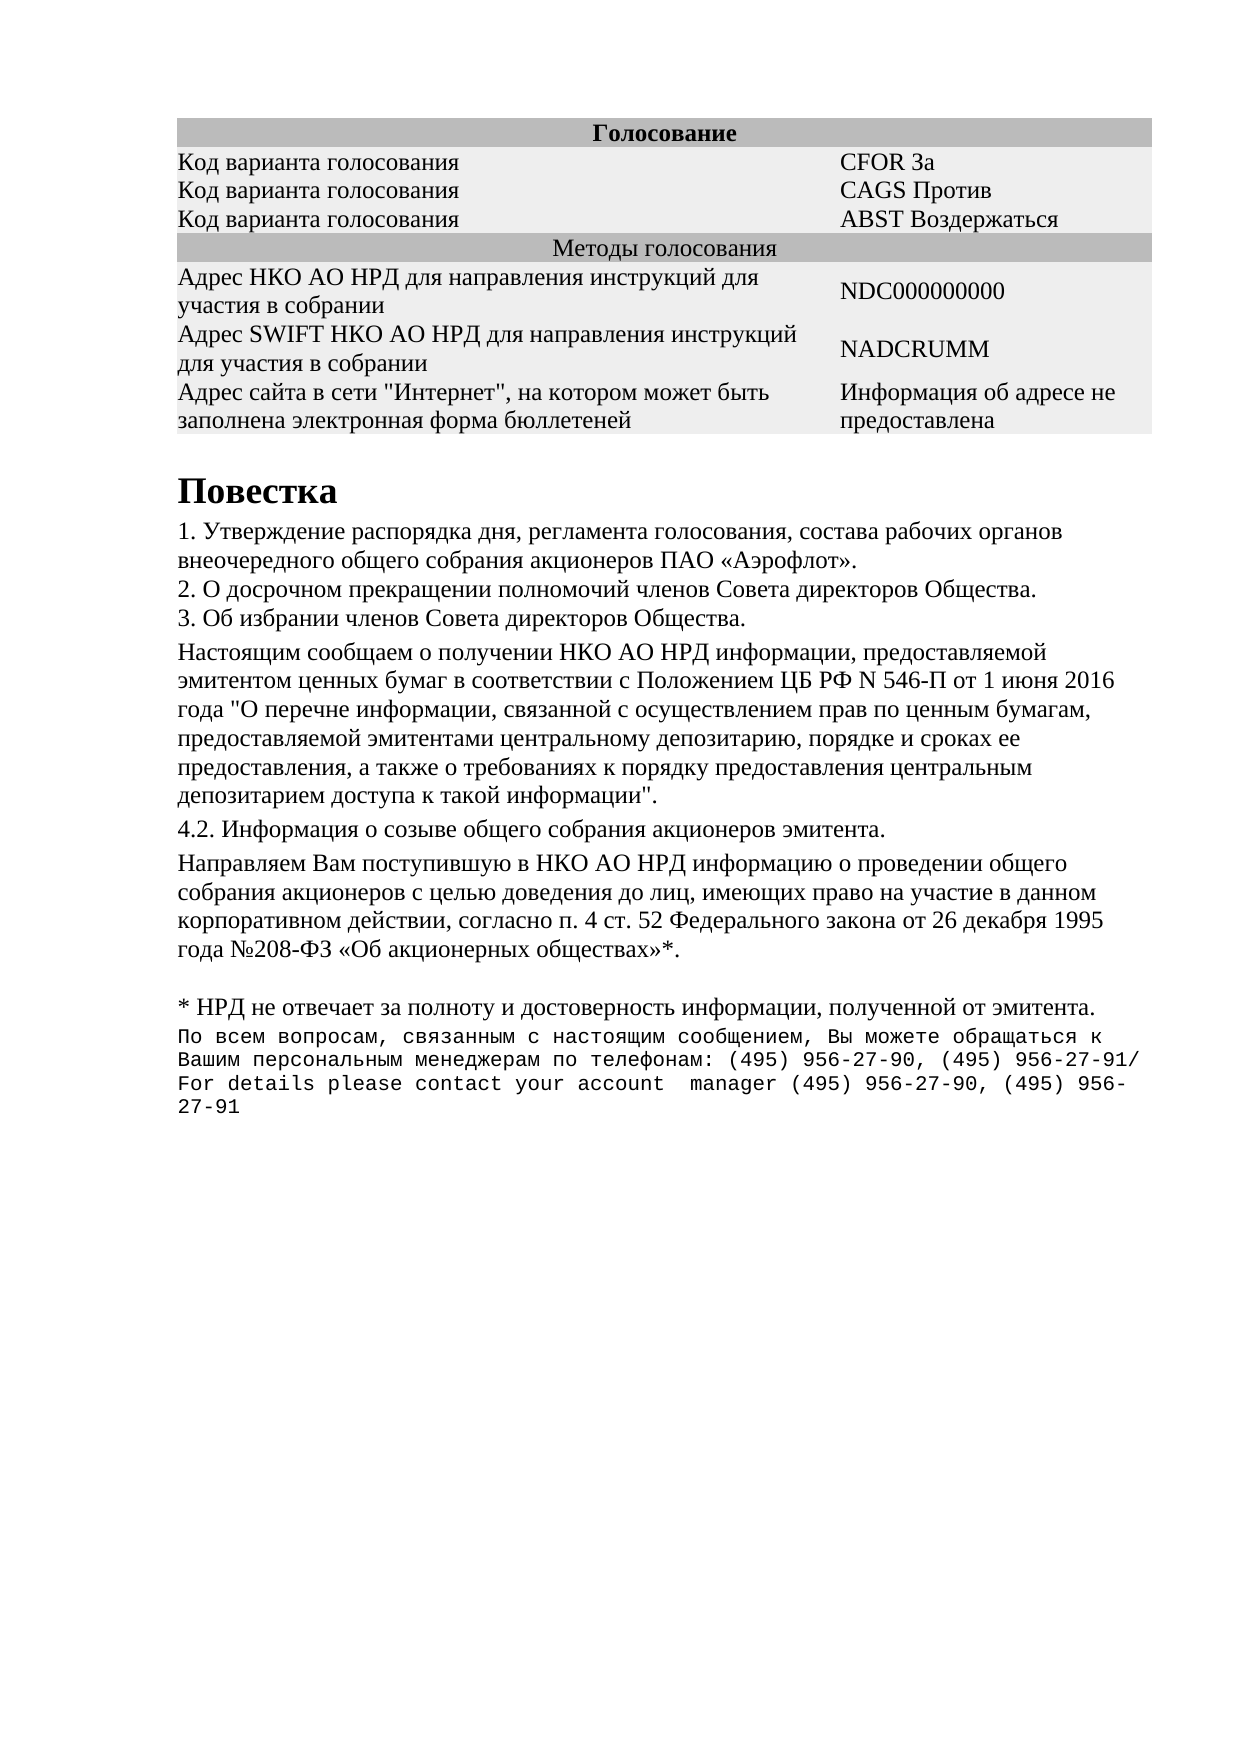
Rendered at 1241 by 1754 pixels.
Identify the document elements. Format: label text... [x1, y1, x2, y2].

subtitle Повестка [177, 468, 1152, 511]
text По всем вопросам, связанным с настоящим сообщением, Вы можете обращаться к Вашим персональным менеджерам по телефонам: (495) 956-27-90, (495) 956-27-91/ For details please contact your account manager (495) 956-27-90, (495) 956-27-91 [177, 1026, 1152, 1120]
table_cell Код варианта голосования [177, 204, 840, 233]
table_cell Адрес сайта в сети "Интернет", на котором может быть заполнена электронная форма бюллетеней [177, 377, 840, 434]
table_header Голосование [177, 118, 1152, 147]
table_cell CFOR За [840, 147, 1152, 176]
table_cell Методы голосования [177, 233, 1152, 262]
table_cell CAGS Против [840, 176, 1152, 204]
table_cell Адрес SWIFT НКО АО НРД для направления инструкций для участия в собрании [177, 319, 840, 377]
table_cell NADCRUMM [840, 319, 1152, 377]
table_cell Код варианта голосования [177, 147, 840, 176]
table_cell ABST Воздержаться [840, 204, 1152, 233]
text Настоящим сообщаем о получении НКО АО НРД информации, предоставляемой эмитентом ценных бумаг в соответствии с Положением ЦБ РФ N 546-П от 1 июня 2016 года "О перечне информации, связанной с осуществлением прав по ценным бумагам, предоставляемой эмитентами центральному депозитарию, порядке и сроках ее предоставления, а также о требованиях к порядку предоставления центральным депозитарием доступа к такой информации". [177, 637, 1152, 809]
text 4.2. Информация о созыве общего собрания акционеров эмитента. [177, 814, 1152, 843]
table_cell Информация об адресе не предоставлена [840, 377, 1152, 434]
table_cell NDC000000000 [840, 262, 1152, 319]
text Направляем Вам поступившую в НКО АО НРД информацию о проведении общего собрания акционеров с целью доведения до лиц, имеющих право на участие в данном корпоративном действии, согласно п. 4 ст. 52 Федерального закона от 26 декабря 1995 года №208-ФЗ «Об акционерных обществах»*. * НРД не отвечает за полноту и достоверность информации, полученной от эмитента. [177, 848, 1152, 1021]
table_cell Код варианта голосования [177, 176, 840, 204]
table_cell Адрес НКО АО НРД для направления инструкций для участия в собрании [177, 262, 840, 319]
text 1. Утверждение распорядка дня, регламента голосования, состава рабочих органов внеочередного общего собрания акционеров ПАО «Аэрофлот». 2. О досрочном прекращении полномочий членов Совета директоров Общества. 3. Об избрании членов Совета директоров Общества. [177, 516, 1152, 631]
